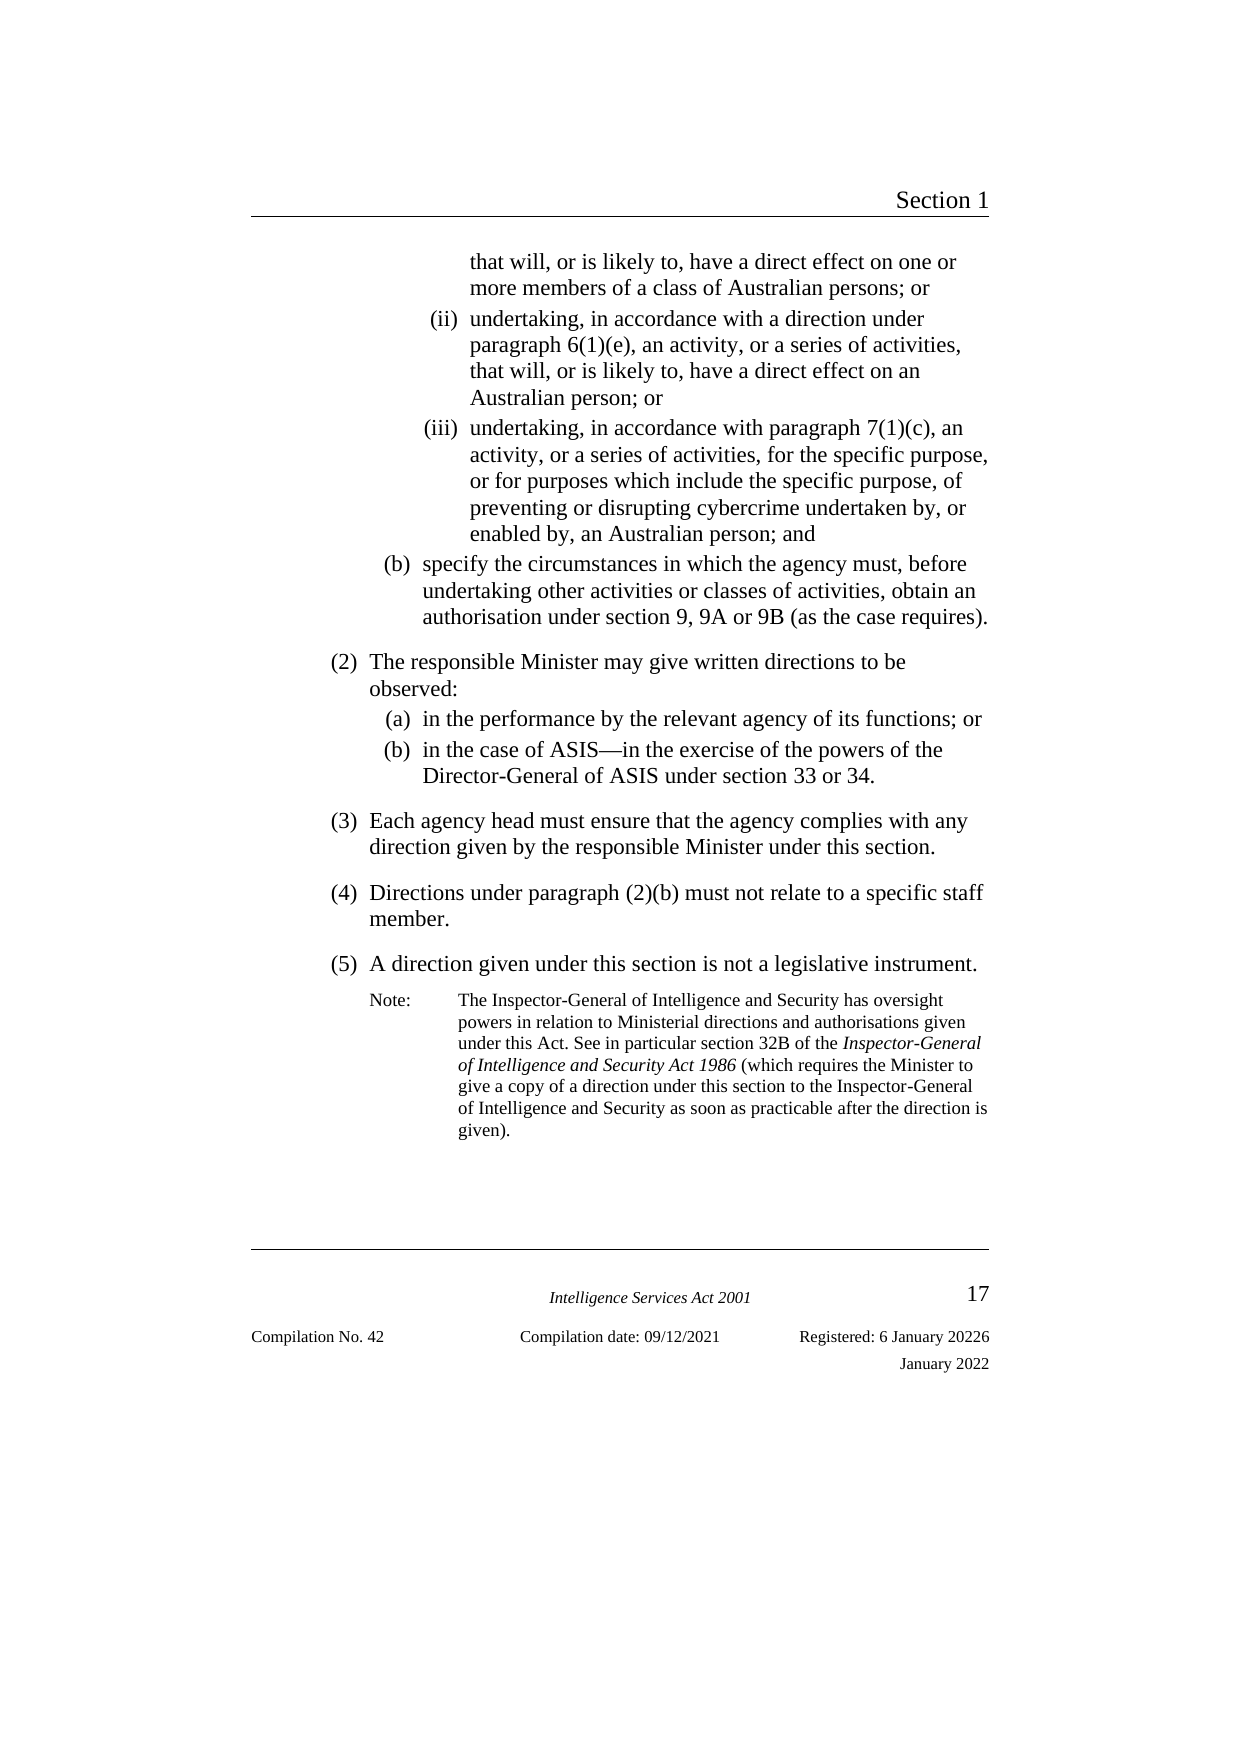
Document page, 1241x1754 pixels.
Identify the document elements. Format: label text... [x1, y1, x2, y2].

text (ii) undertaking, in accordance with a direction under paragraph 6(1)(e), an activity, or a series of activities, that will, or is likely to, have a direct effect on an Australian person; or [251, 305, 989, 410]
text (3) Each agency head must ensure that the agency complies with any direction given by the responsible Minister under this section. [251, 807, 989, 860]
text (iii) undertaking, in accordance with paragraph 7(1)(c), an activity, or a series of activities, for the specific purpose, or for purposes which include the specific purpose, of preventing or disrupting cybercrime undertaken by, or enabled by, an Australian person; and [251, 414, 989, 546]
text (5) A direction given under this section is not a legislative instrument. [251, 950, 989, 976]
text (2) The responsible Minister may give written directions to be observed: [251, 648, 989, 701]
text (b) in the case of ASIS—in the exercise of the powers of the Director-General of ASIS under section 33 or 34. [251, 736, 989, 788]
text (4) Directions under paragraph (2)(b) must not relate to a specific staff member. [251, 878, 989, 931]
text (b) specify the circumstances in which the agency must, before undertaking other activities or classes of activities, obtain an authorisation under section 9, 9A or 9B (as the case requires). [251, 550, 989, 629]
text (a) in the performance by the relevant agency of its functions; or [251, 705, 989, 731]
text Note: The Inspector-General of Intelligence and Security has oversight powers in relation to Ministerial directions and authorisations given under this Act. See in particular section 32B of the Inspector-General of Intelligence and Security Act 1986 (which requires the Minister to give a copy of a direction under this section to the Inspector-General of Intelligence and Security as soon as practicable after the direction is given). [369, 989, 989, 1140]
text (ib) undertaking, in the course of providing assistance to the Defence Force in support of military operations under paragraph 6(1)(ba), an activity, or a series of activities, that will, or is likely to, have a direct effect on one or more members of a class of Australian persons; or [251, 248, 989, 301]
